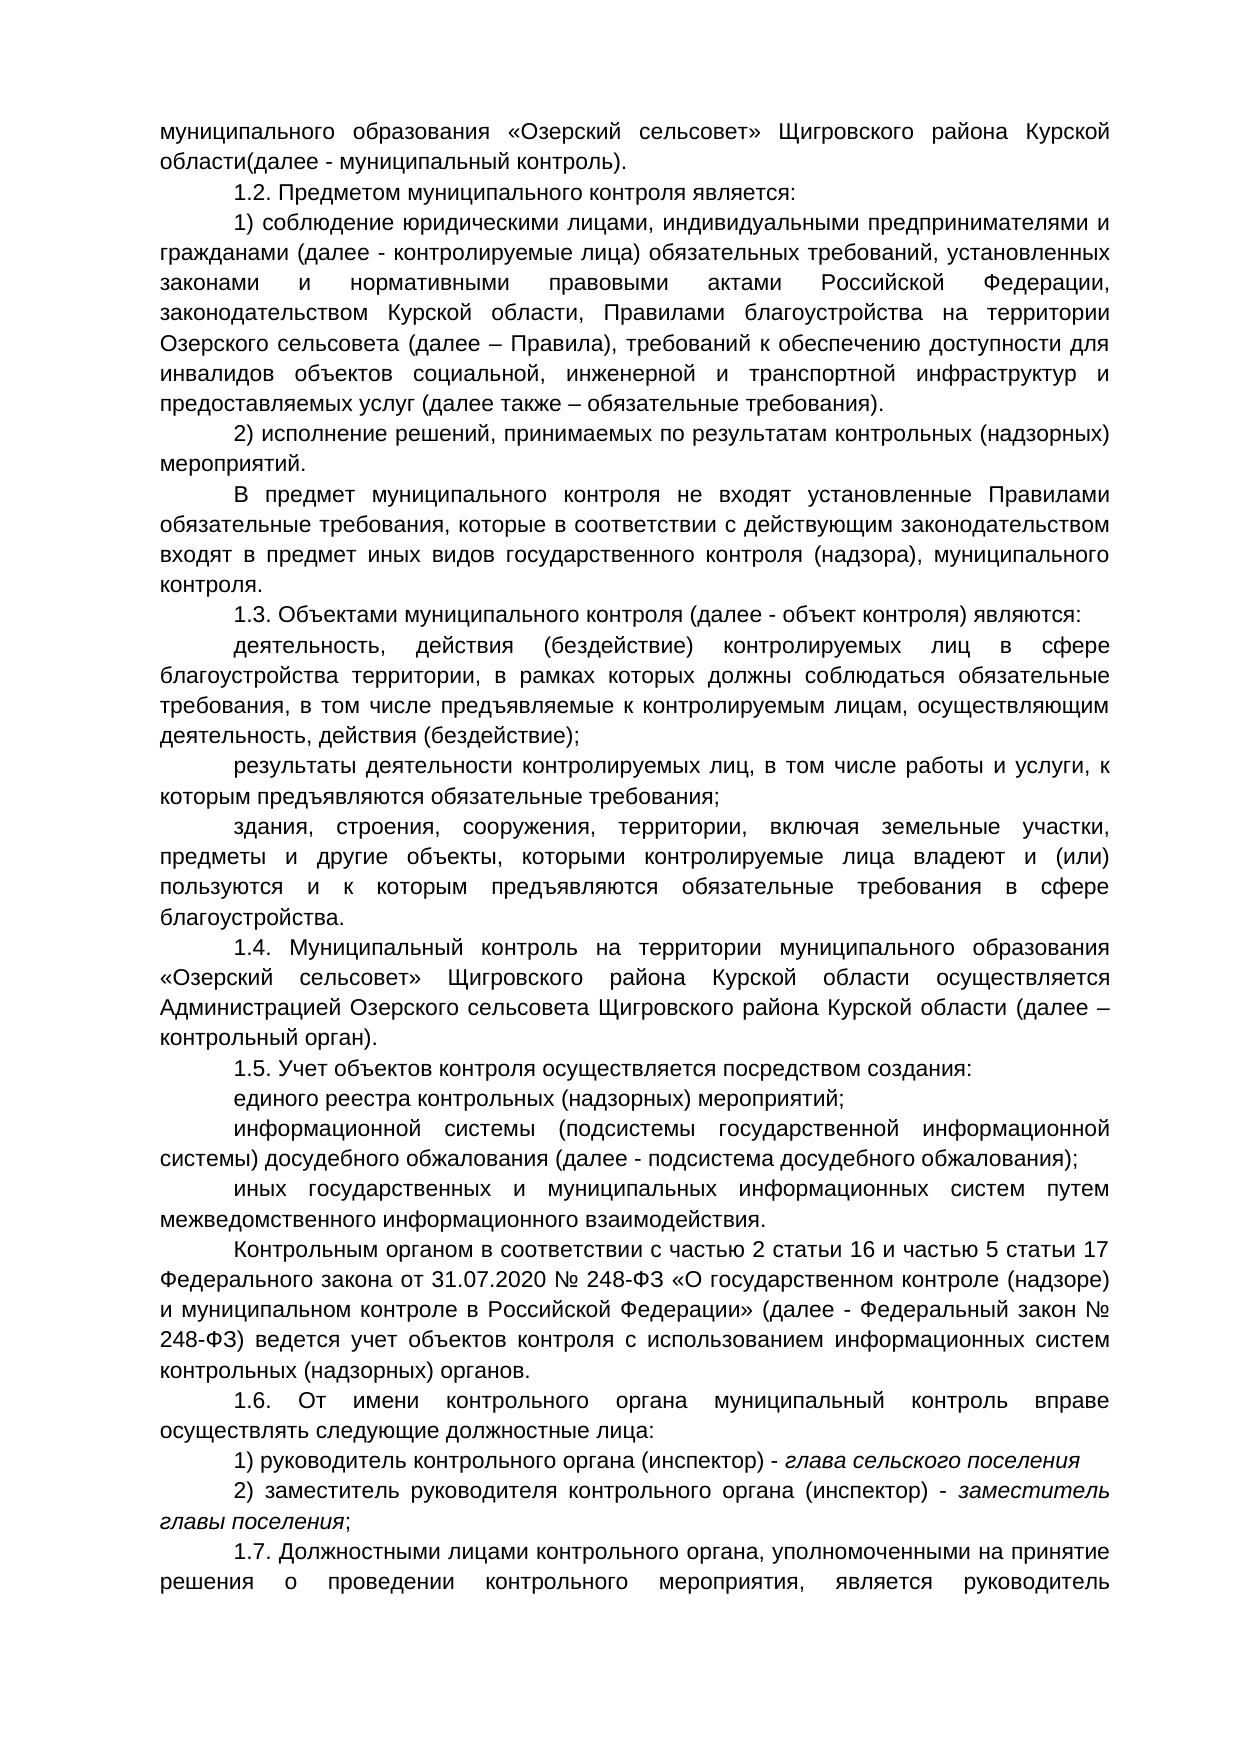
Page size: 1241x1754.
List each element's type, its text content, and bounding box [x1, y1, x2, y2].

text здания, строения, сооружения, территории, включая земельные участки, предметы и другие объекты, которыми контролируемые лица владеют и (или) пользуются и к которым предъявляются обязательные требования в сфере благоустройства. [159, 813, 1110, 930]
text 1.6. От имени контрольного органа муниципальный контроль вправе осуществлять следующие должностные лица: [159, 1387, 1110, 1443]
text 1.5. Учет объектов контроля осуществляется посредством создания: [159, 1054, 1110, 1081]
text 2) заместитель руководителя контрольного органа (инспектор) - заместитель главы поселения; [159, 1477, 1110, 1534]
text результаты деятельности контролируемых лиц, в том числе работы и услуги, к которым предъявляются обязательные требования; [159, 752, 1110, 809]
text В предмет муниципального контроля не входят установленные Правилами обязательные требования, которые в соответствии с действующим законодательством входят в предмет иных видов государственного контроля (надзора), муниципального контроля. [159, 481, 1110, 598]
text 1) соблюдение юридическими лицами, индивидуальными предпринимателями и гражданами (далее - контролируемые лица) обязательных требований, установленных законами и нормативными правовыми актами Российской Федерации, законодательством Курской области, Правилами благоустройства на территории Озерского сельсовета (далее – Правила), требований к обеспечению доступности для инвалидов объектов социальной, инженерной и транспортной инфраструктур и предоставляемых услуг (далее также – обязательные требования). [159, 209, 1110, 416]
text 1.2. Предметом муниципального контроля является: [159, 178, 1110, 205]
text 1.4. Муниципальный контроль на территории муниципального образования «Озерский сельсовет» Щигровского района Курской области осуществляется Администрацией Озерского сельсовета Щигровского района Курской области (далее – контрольный орган). [159, 934, 1110, 1051]
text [159, 1538, 1110, 1594]
text 1.3. Объектами муниципального контроля (далее - объект контроля) являются: [159, 601, 1110, 628]
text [159, 118, 1110, 175]
text деятельность, действия (бездействие) контролируемых лиц в сфере благоустройства территории, в рамках которых должны соблюдаться обязательные требования, в том числе предъявляемые к контролируемым лицам, осуществляющим деятельность, действия (бездействие); [159, 632, 1110, 749]
text единого реестра контрольных (надзорных) мероприятий; [159, 1085, 1110, 1111]
text 1) руководитель контрольного органа (инспектор) - глава сельского поселения [159, 1447, 1110, 1474]
text 2) исполнение решений, принимаемых по результатам контрольных (надзорных) мероприятий. [159, 420, 1110, 477]
text Контрольным органом в соответствии с частью 2 статьи 16 и частью 5 статьи 17 Федерального закона от 31.07.2020 № 248-ФЗ «О государственном контроле (надзоре) и муниципальном контроле в Российской Федерации» (далее - Федеральный закон № 248-ФЗ) ведется учет объектов контроля с использованием информационных систем контрольных (надзорных) органов. [159, 1236, 1110, 1383]
text иных государственных и муниципальных информационных систем путем межведомственного информационного взаимодействия. [159, 1175, 1110, 1232]
text информационной системы (подсистемы государственной информационной системы) досудебного обжалования (далее - подсистема досудебного обжалования); [159, 1115, 1110, 1172]
